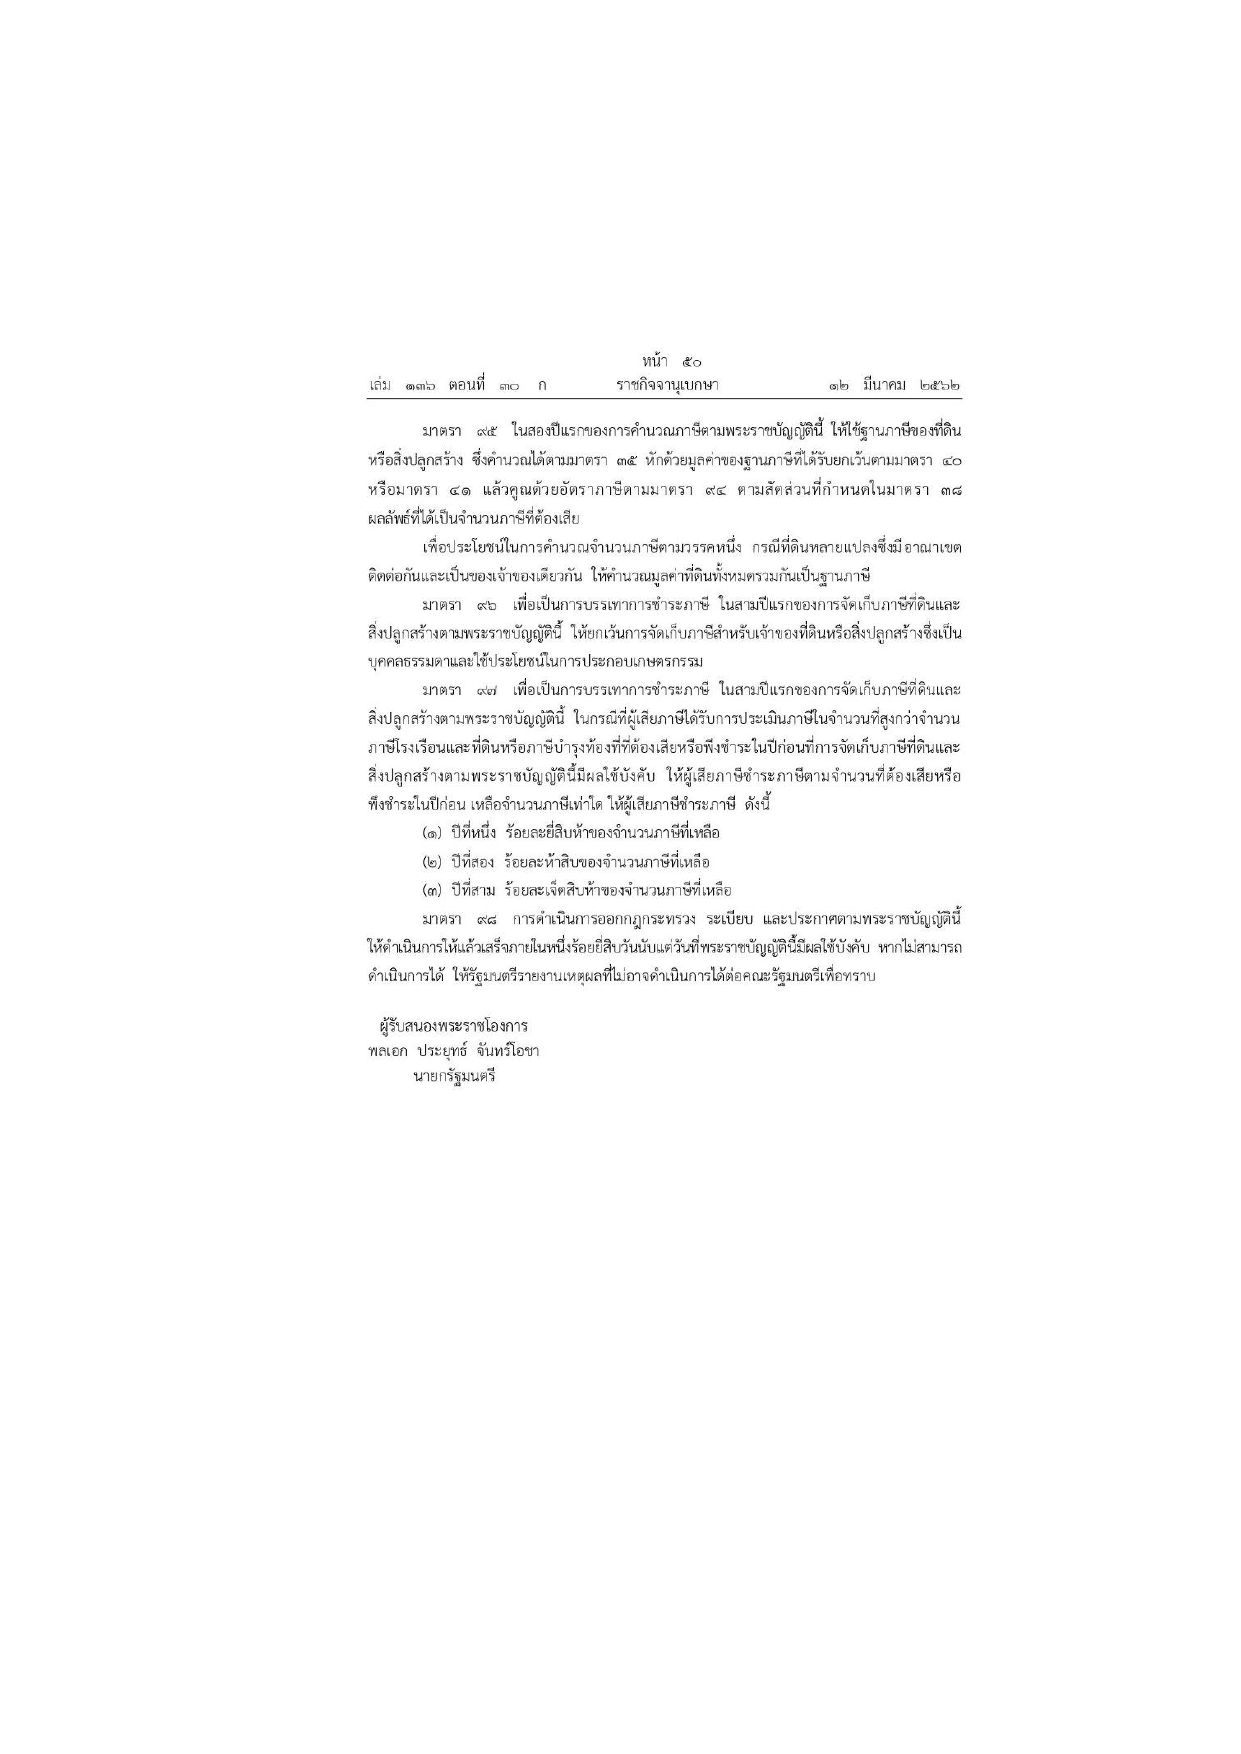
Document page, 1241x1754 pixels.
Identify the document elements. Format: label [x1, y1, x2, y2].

picture [150, 150, 1169, 1590]
